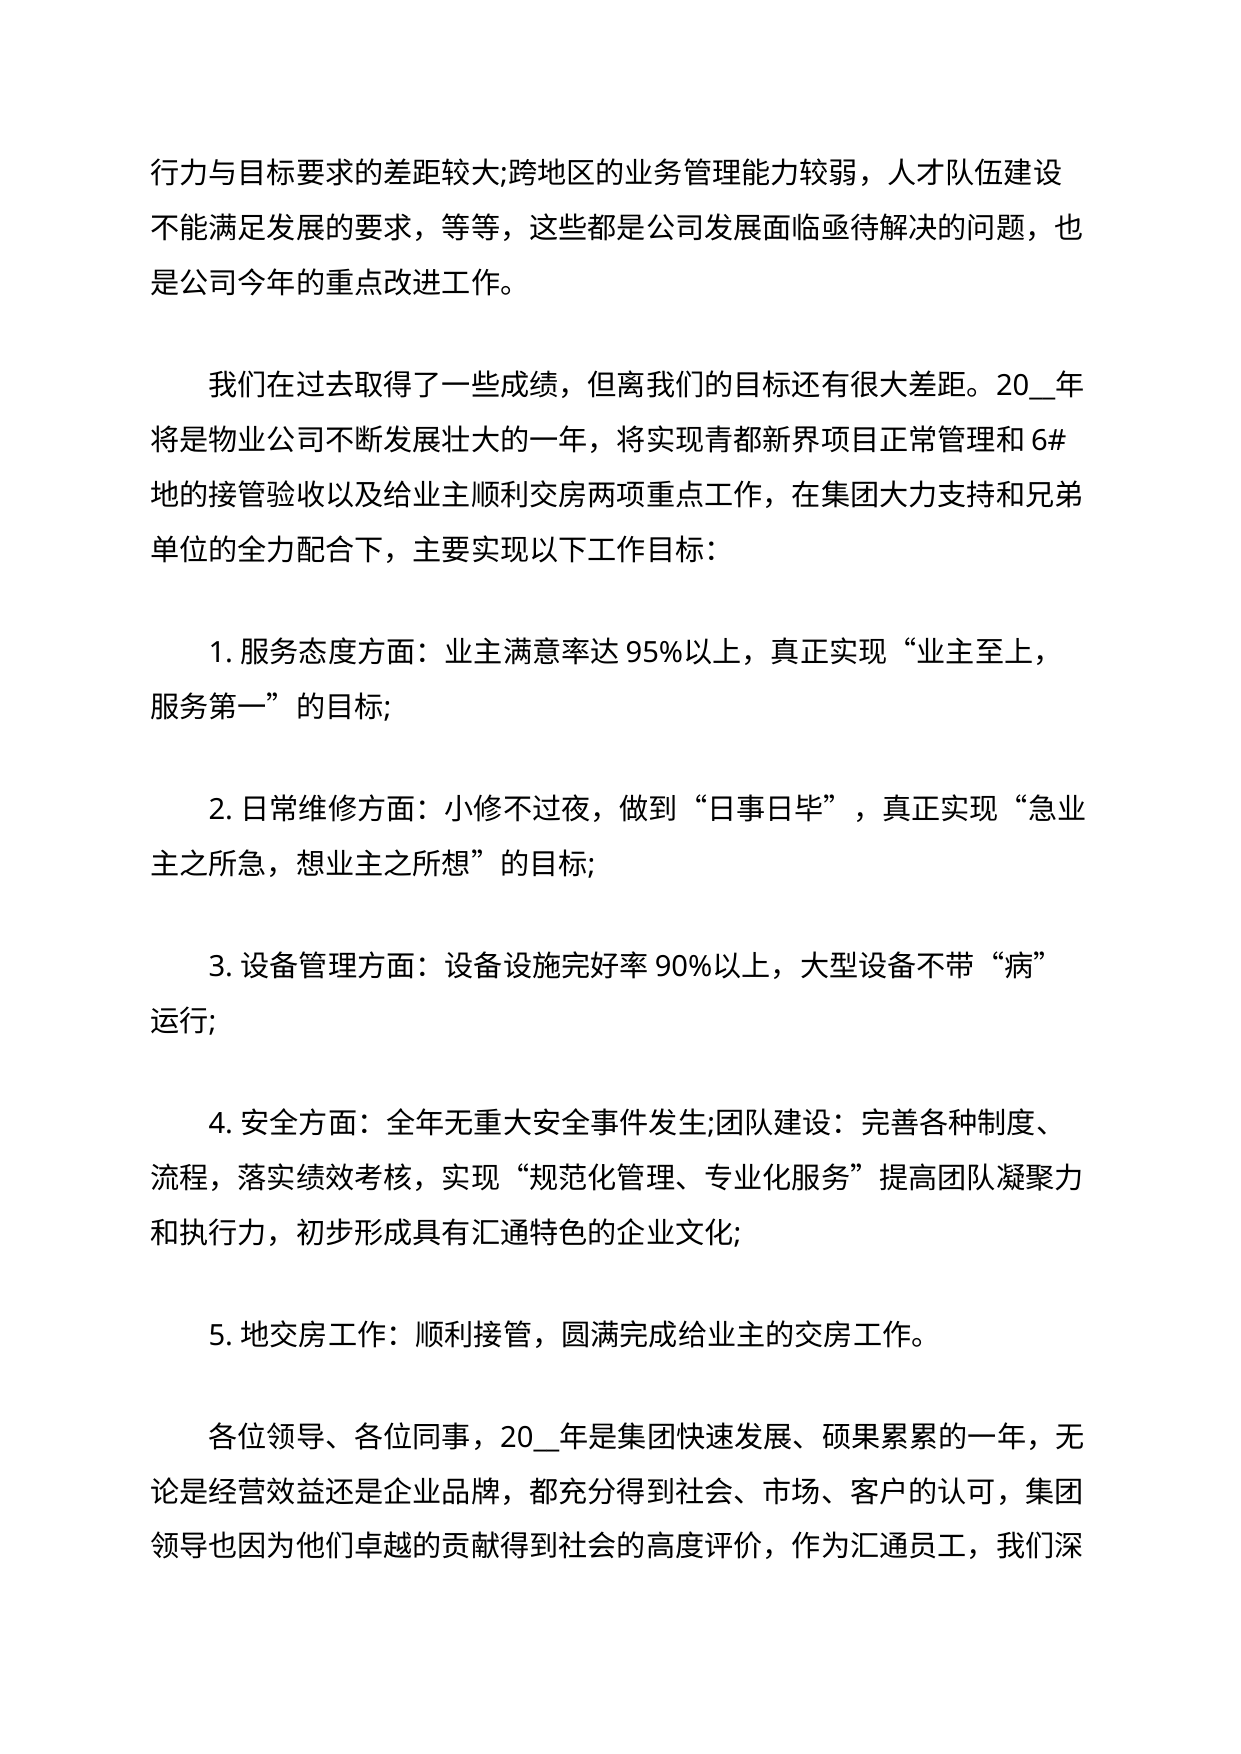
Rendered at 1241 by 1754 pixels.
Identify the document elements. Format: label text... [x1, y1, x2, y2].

text 3. 设备管理方面：设备设施完好率90%以上，大型设备不带“病”运行; [150, 942, 1090, 1040]
text 1. 服务态度方面：业主满意率达95%以上，真正实现“业主至上，服务第一”的目标; [150, 628, 1090, 726]
text 2. 日常维修方面：小修不过夜，做到“日事日毕”，真正实现“急业主之所急，想业主之所想”的目标; [150, 785, 1090, 883]
text 我们在过去取得了一些成绩，但离我们的目标还有很大差距。20__年将是物业公司不断发展壮大的一年，将实现青都新界项目正常管理和6#地的接管验收以及给业主顺利交房两项重点工作，在集团大力支持和兄弟单位的全力配合下，主要实现以下工作目标： [150, 362, 1090, 569]
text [150, 1413, 1090, 1565]
text 4. 安全方面：全年无重大安全事件发生;团队建设：完善各种制度、流程，落实绩效考核，实现“规范化管理、专业化服务”提高团队凝聚力和执行力，初步形成具有汇通特色的企业文化; [150, 1099, 1090, 1252]
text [150, 150, 1090, 302]
text 5. 地交房工作：顺利接管，圆满完成给业主的交房工作。 [150, 1311, 1090, 1353]
